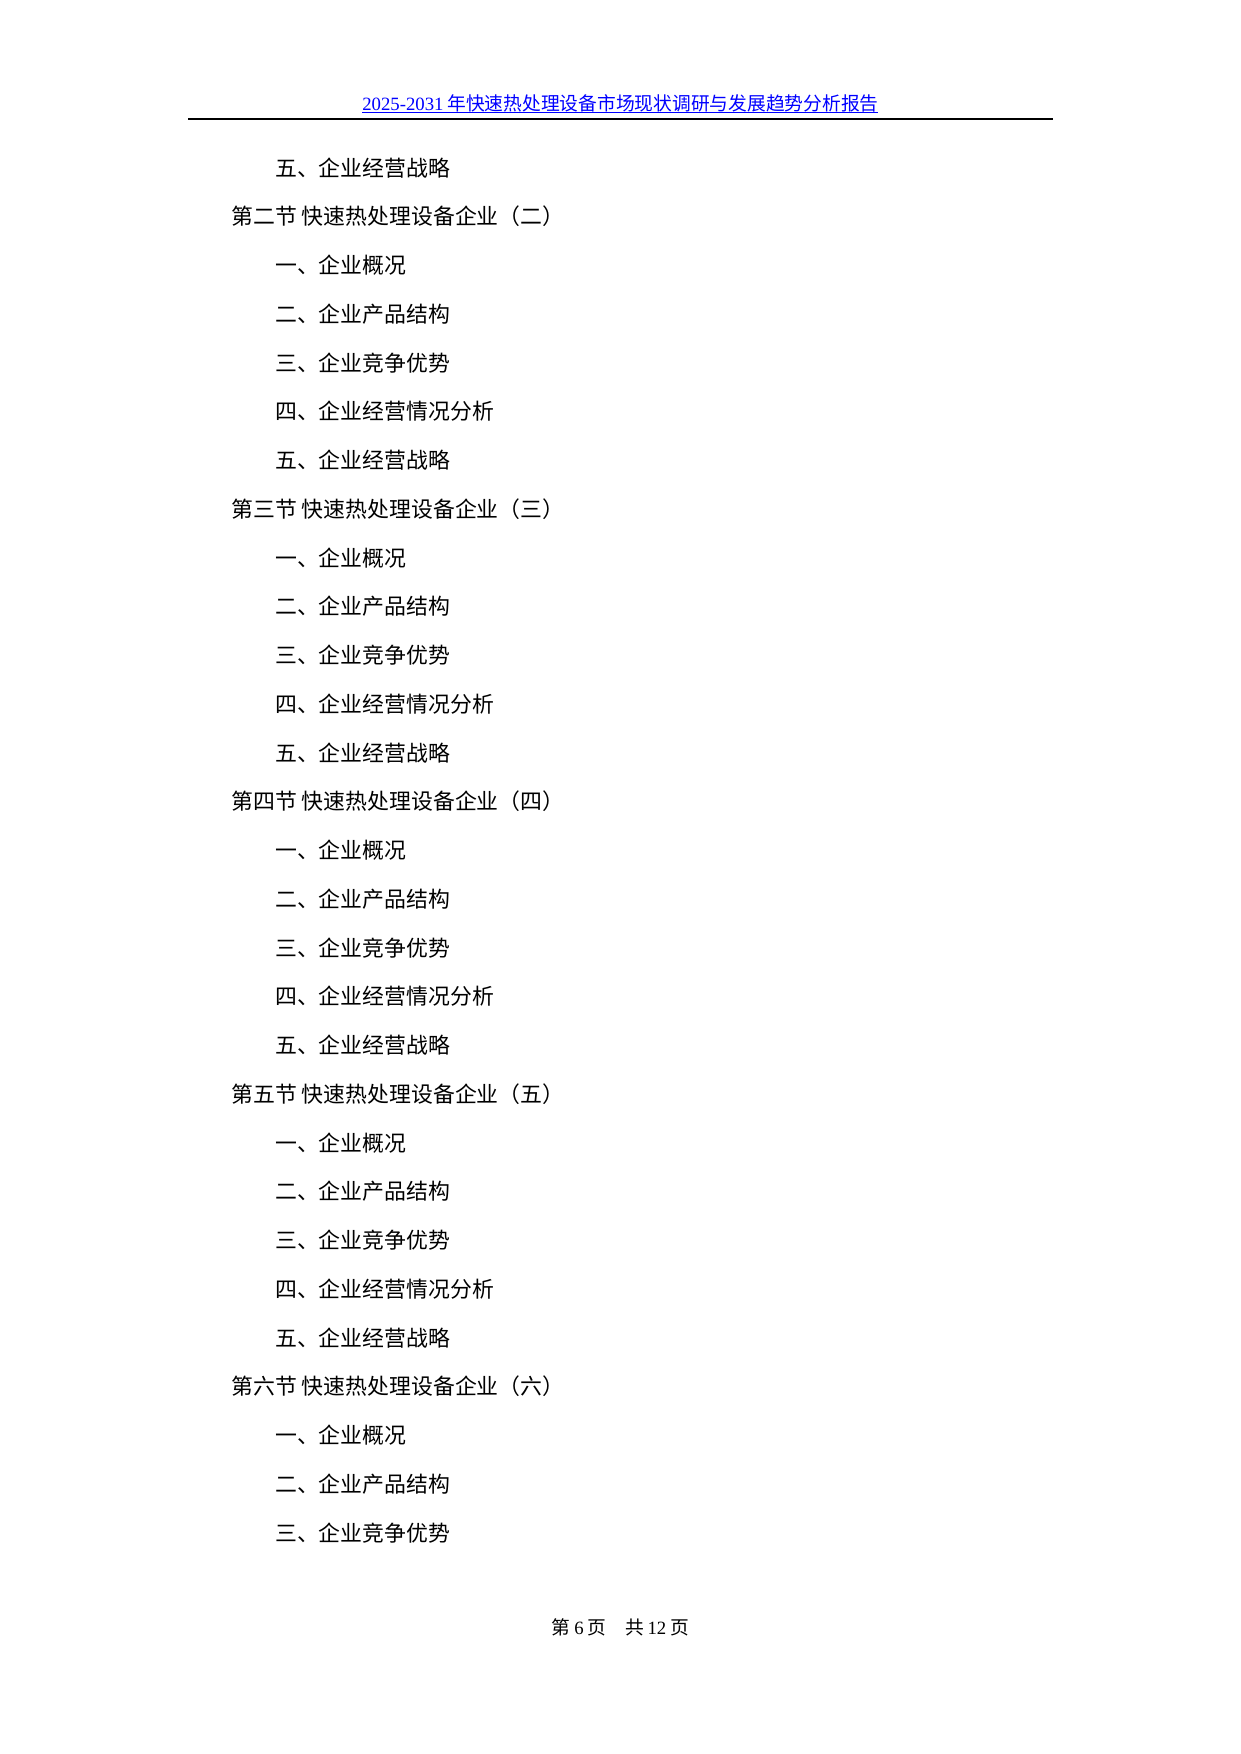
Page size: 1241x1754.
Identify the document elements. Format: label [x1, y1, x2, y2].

text [187, 150, 1053, 1548]
